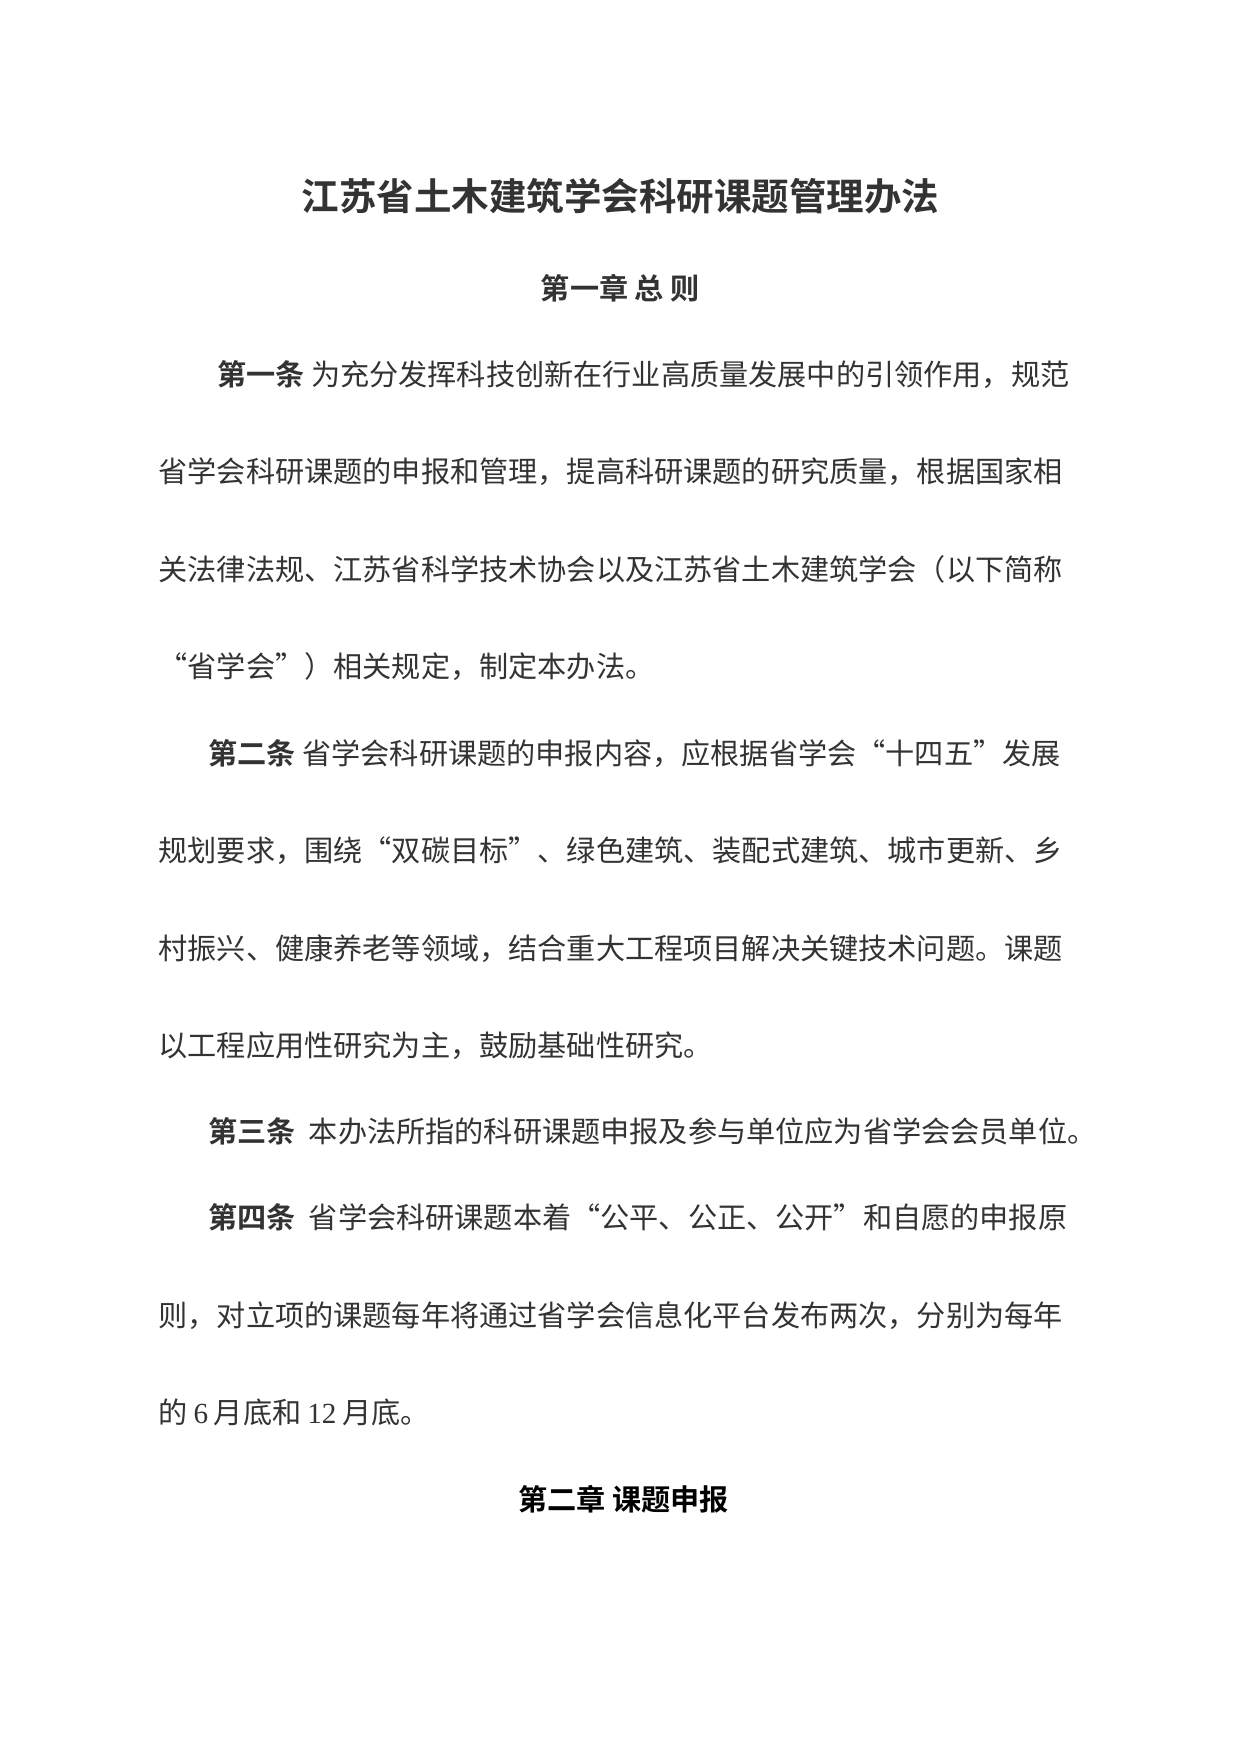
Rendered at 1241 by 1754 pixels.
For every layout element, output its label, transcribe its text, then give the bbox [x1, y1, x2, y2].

text 第四条 省学会科研课题本着“公平、公正、公开”和自愿的申报原则，对立项的课题每年将通过省学会信息化平台发布两次，分别为每年的6月底和12月底。 [158, 1184, 1082, 1444]
text 第二条 省学会科研课题的申报内容，应根据省学会“十四五”发展规划要求，围绕“双碳目标”、绿色建筑、装配式建筑、城市更新、乡村振兴、健康养老等领域，结合重大工程项目解决关键技术问题。课题以工程应用性研究为主，鼓励基础性研究。 [158, 719, 1082, 1076]
text 第二章 课题申报 [158, 1465, 1082, 1530]
text 第一章 总 则 [158, 254, 1082, 319]
text 第一条 为充分发挥科技创新在行业高质量发展中的引领作用，规范省学会科研课题的申报和管理，提高科研课题的研究质量，根据国家相关法律法规、江苏省科学技术协会以及江苏省土木建筑学会（以下简称“省学会”）相关规定，制定本办法。 [158, 340, 1082, 698]
text 第三条 本办法所指的科研课题申报及参与单位应为省学会会员单位。 [158, 1097, 1082, 1162]
text 江苏省土木建筑学会科研课题管理办法 [158, 162, 1082, 227]
